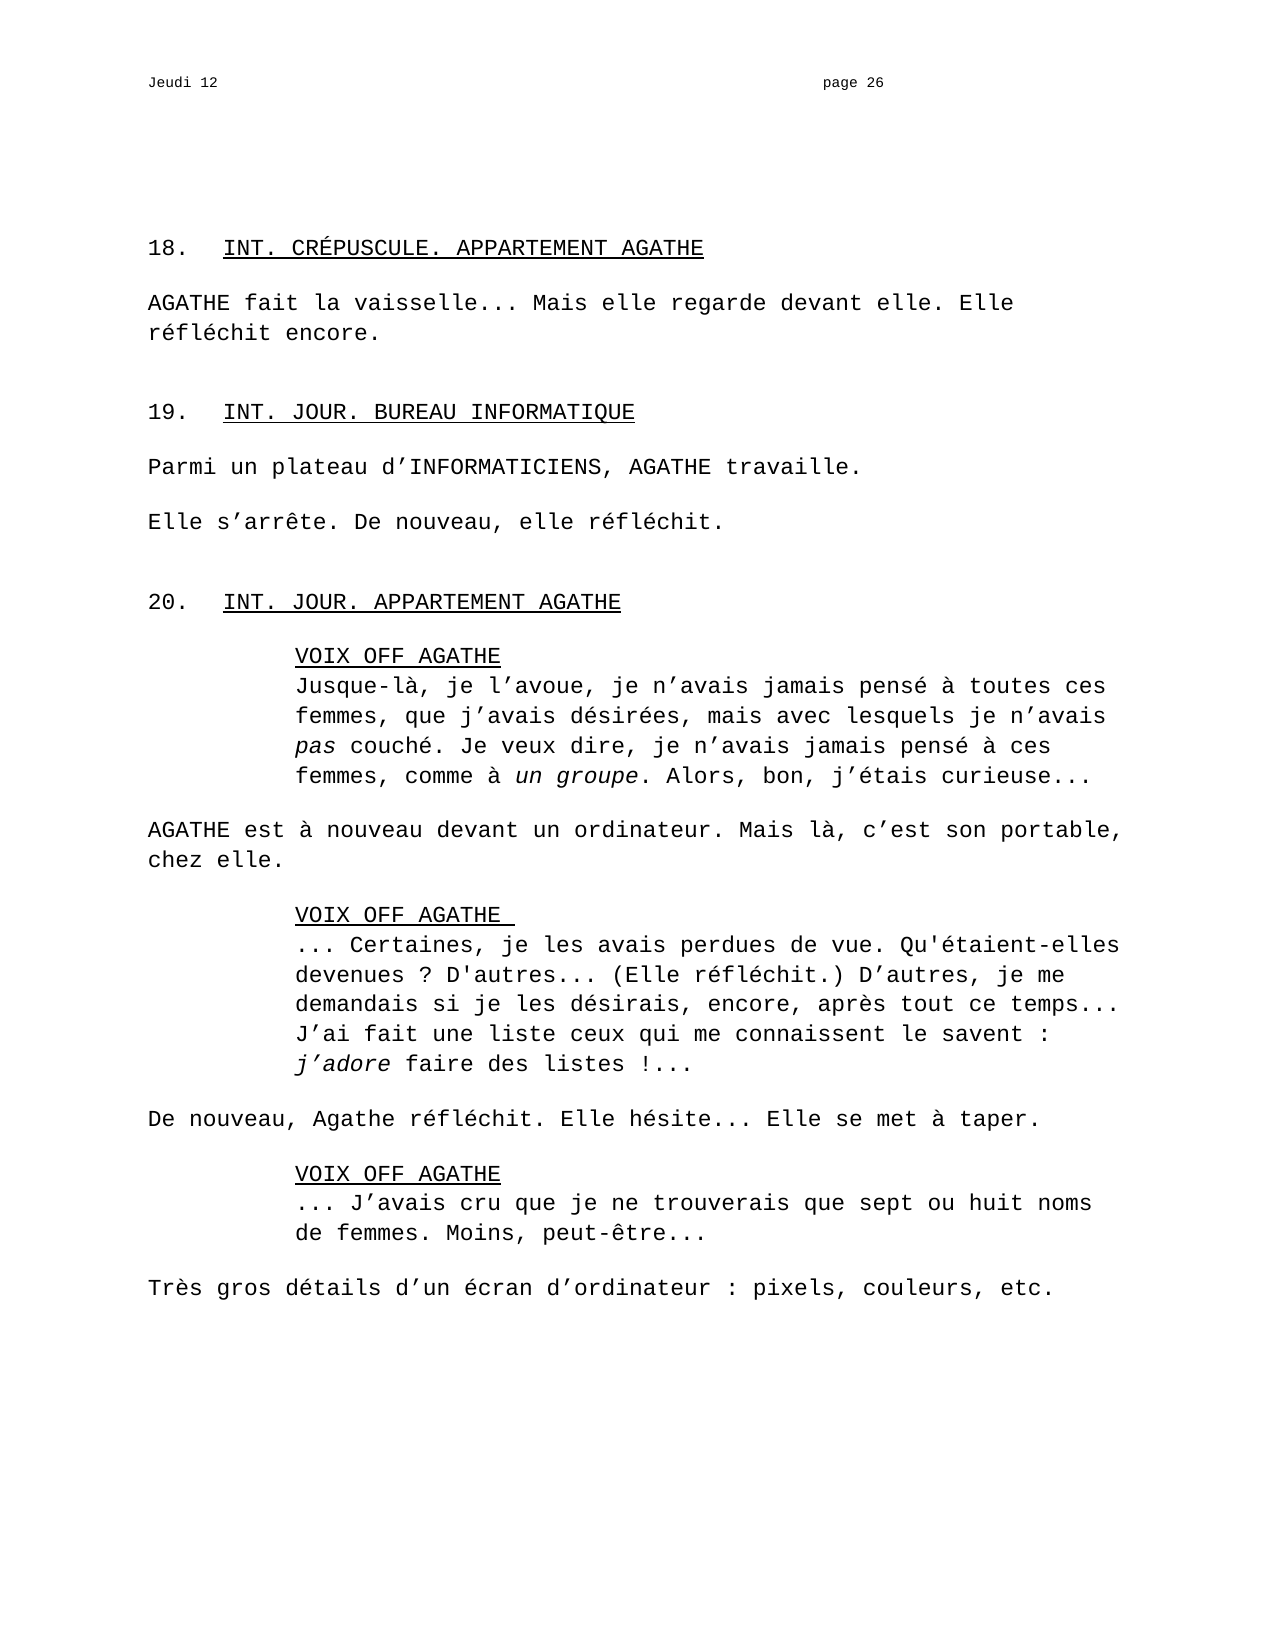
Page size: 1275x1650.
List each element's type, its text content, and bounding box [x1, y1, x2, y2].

subtitle int. Crépuscule. Appartement Agathe [148, 236, 1127, 262]
text Parmi un plateau d’INFORMATICIENS, AGATHE travaille. [148, 455, 1127, 481]
text De nouveau, Agathe réfléchit. Elle hésite... Elle se met à taper. [148, 1107, 1127, 1133]
text AGATHE est à nouveau devant un ordinateur. Mais là, c’est son portable, chez elle. [148, 819, 1127, 874]
subtitle int. jour. Appartement Agathe [148, 590, 1127, 616]
text AGATHE fait la vaisselle... Mais elle regarde devant elle. Elle réfléchit encore. [148, 291, 1127, 347]
text ... Certaines, je les avais perdues de vue. Qu'étaient-elles devenues ? D'autres... (Elle réfléchit.) D’autres, je me demandais si je les désirais, encore, après tout ce temps... J’ai fait une liste ceux qui me connaissent le savent : j’adore faire des listes !... [295, 933, 1127, 1078]
text Elle s’arrête. De nouveau, elle réfléchit. [148, 510, 1127, 536]
text Jusque-là, je l’avoue, je n’avais jamais pensé à toutes ces femmes, que j’avais désirées, mais avec lesquels je n’avais pas couché. Je veux dire, je n’avais jamais pensé à ces femmes, comme à un groupe. Alors, bon, j’étais curieuse... [295, 674, 1127, 790]
text Très gros détails d’un écran d’ordinateur : pixels, couleurs, etc. [148, 1276, 1127, 1302]
text Voix off Agathe [295, 645, 1127, 671]
text ... J’avais cru que je ne trouverais que sept ou huit noms de femmes. Moins, peut-être... [295, 1192, 1127, 1247]
subtitle int. jour. Bureau informatique [148, 401, 1127, 427]
text Voix off Agathe [295, 1162, 1127, 1188]
text voix off Agathe [295, 903, 1127, 929]
